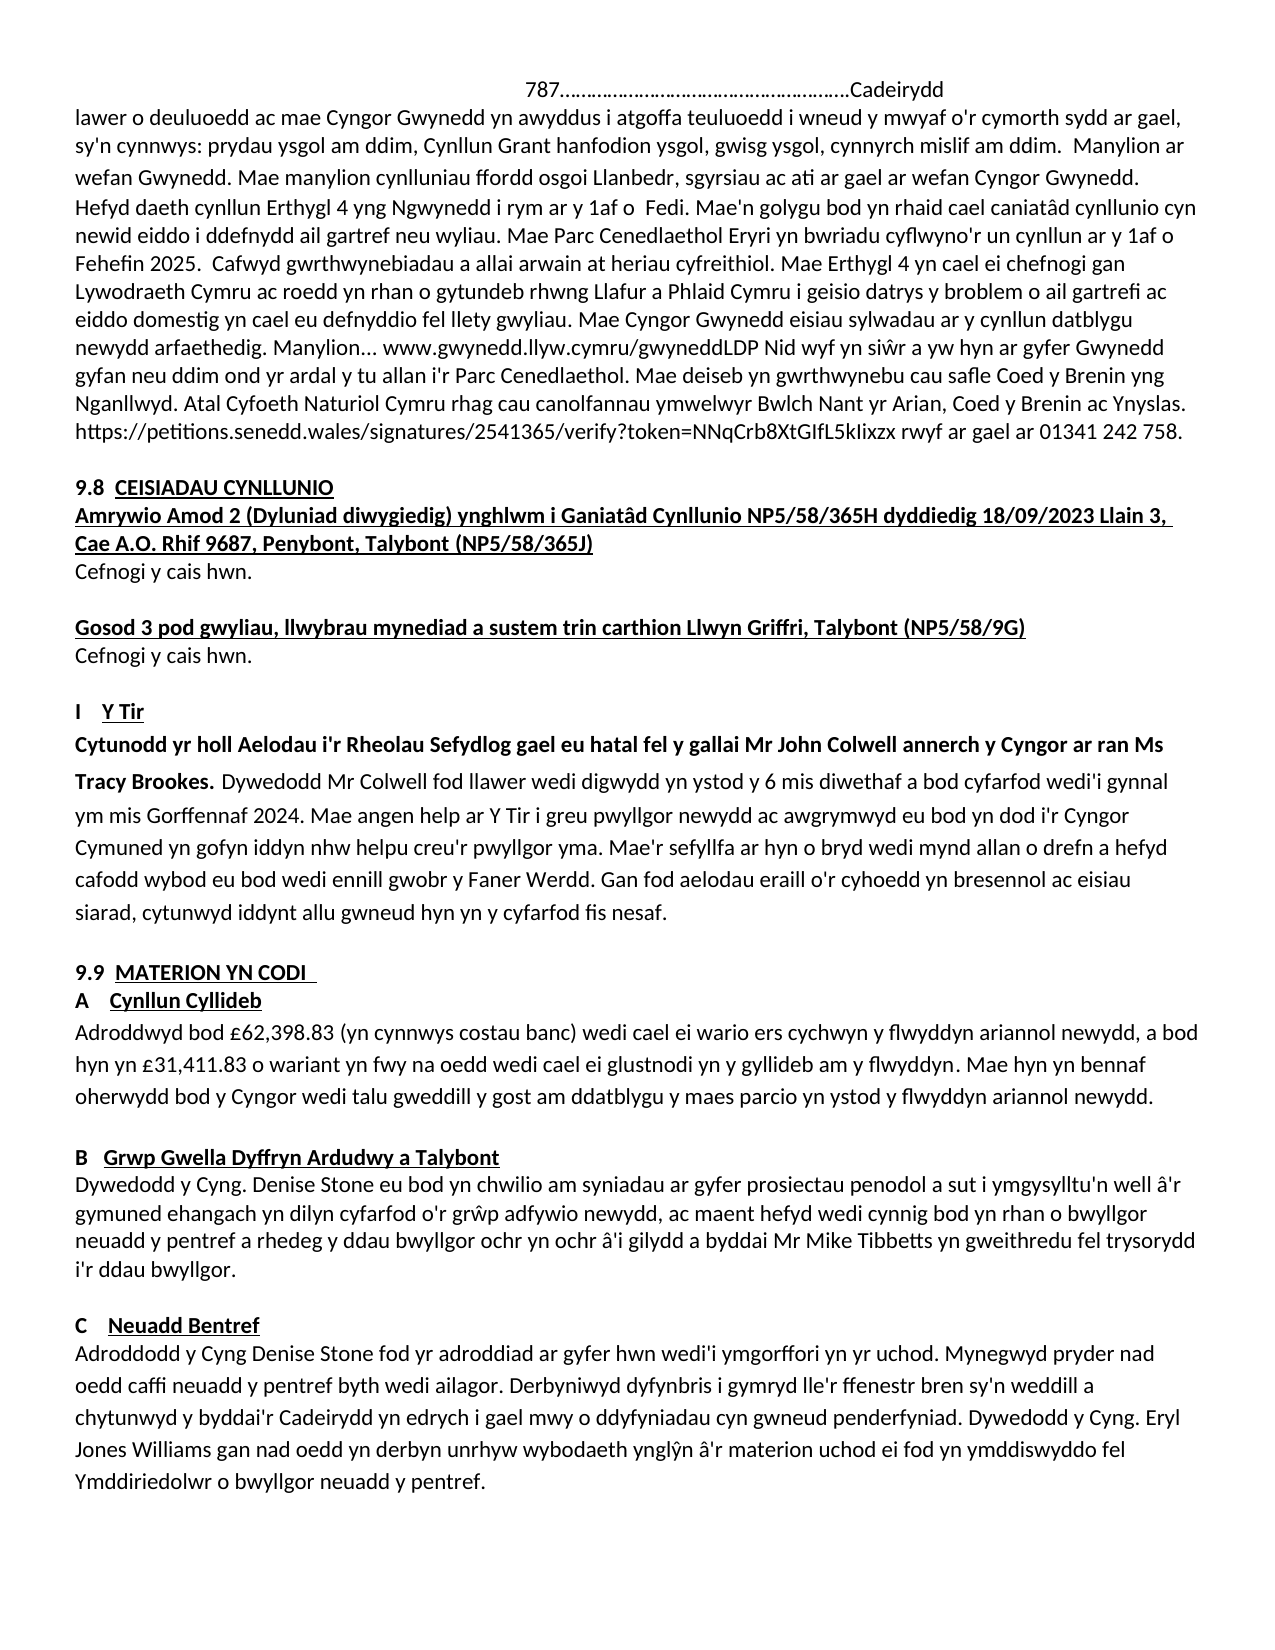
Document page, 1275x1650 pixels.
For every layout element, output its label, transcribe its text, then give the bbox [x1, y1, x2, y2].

text Gosod 3 pod gwyliau, llwybrau mynediad a sustem trin carthion Llwyn Griffri, Talybont (NP5/58/9G) [75, 613, 1200, 641]
text Cefnogi y cais hwn. [75, 557, 1200, 585]
text Adroddwyd bod £62,398.83 (yn cynnwys costau banc) wedi cael ei wario ers cychwyn y flwyddyn ariannol newydd, a bod hyn yn £31,411.83 o wariant yn fwy na oedd wedi cael ei glustnodi yn y gyllideb am y flwyddyn. Mae hyn yn bennaf oherwydd bod y Cyngor wedi talu gweddill y gost am ddatblygu y maes parcio yn ystod y flwyddyn ariannol newydd. [75, 1018, 1200, 1110]
text Cytunodd yr holl Aelodau i'r Rheolau Sefydlog gael eu hatal fel y gallai Mr John Colwell annerch y Cyngor ar ran Ms Tracy Brookes. Dywedodd Mr Colwell fod llawer wedi digwydd yn ystod y 6 mis diwethaf a bod cyfarfod wedi'i gynnal ym mis Gorffennaf 2024. Mae angen help ar Y Tir i greu pwyllgor newydd ac awgrymwyd eu bod yn dod i'r Cyngor Cymuned yn gofyn iddyn nhw helpu creu'r pwyllgor yma. Mae'r sefyllfa ar hyn o bryd wedi mynd allan o drefn a hefyd cafodd wybod eu bod wedi ennill gwobr y Faner Werdd. Gan fod aelodau eraill o'r cyhoedd yn bresennol ac eisiau siarad, cytunwyd iddynt allu gwneud hyn yn y cyfarfod fis nesaf. [75, 730, 1200, 926]
text 9.9 MATERION YN CODI [75, 958, 1200, 986]
text Amrywio Amod 2 (Dyluniad diwygiedig) ynghlwm i Ganiatâd Cynllunio NP5/58/365H dyddiedig 18/09/2023 Llain 3, Cae A.O. Rhif 9687, Penybont, Talybont (NP5/58/365J) [75, 501, 1200, 557]
text Dywedodd y Cyng. Denise Stone eu bod yn chwilio am syniadau ar gyfer prosiectau penodol a sut i ymgysylltu'n well â'r gymuned ehangach yn dilyn cyfarfod o'r grŵp adfywio newydd, ac maent hefyd wedi cynnig bod yn rhan o bwyllgor neuadd y pentref a rhedeg y ddau bwyllgor ochr yn ochr â'i gilydd a byddai Mr Mike Tibbetts yn gweithredu fel trysorydd i'r ddau bwyllgor. [75, 1171, 1200, 1283]
text 787……………………………………………….Cadeirydd [450, 75, 1200, 103]
text 9.8 CEISIADAU CYNLLUNIO [75, 473, 1200, 501]
text C Neuadd Bentref [75, 1311, 1200, 1339]
text I Y Tir [75, 697, 1200, 726]
text A Cynllun Cyllideb [75, 986, 1200, 1014]
text Cefnogi y cais hwn. [75, 641, 1200, 669]
text Adroddodd y Cyng Denise Stone fod yr adroddiad ar gyfer hwn wedi'i ymgorffori yn yr uchod. Mynegwyd pryder nad oedd caffi neuadd y pentref byth wedi ailagor. Derbyniwyd dyfynbris i gymryd lle'r ffenestr bren sy'n weddill a chytunwyd y byddai'r Cadeirydd yn edrych i gael mwy o ddyfyniadau cyn gwneud penderfyniad. Dywedodd y Cyng. Eryl Jones Williams gan nad oedd yn derbyn unrhyw wybodaeth ynglŷn â'r materion uchod ei fod yn ymddiswyddo fel Ymddiriedolwr o bwyllgor neuadd y pentref. [75, 1339, 1200, 1496]
text B Grwp Gwella Dyffryn Ardudwy a Talybont [75, 1143, 1200, 1171]
text lawer o deuluoedd ac mae Cyngor Gwynedd yn awyddus i atgoffa teuluoedd i wneud y mwyaf o'r cymorth sydd ar gael, sy'n cynnwys: prydau ysgol am ddim, Cynllun Grant hanfodion ysgol, gwisg ysgol, cynnyrch mislif am ddim. Manylion ar wefan Gwynedd. Mae manylion cynlluniau ffordd osgoi Llanbedr, sgyrsiau ac ati ar gael ar wefan Cyngor Gwynedd. Hefyd daeth cynllun Erthygl 4 yng Ngwynedd i rym ar y 1af o Fedi. Mae'n golygu bod yn rhaid cael caniatâd cynllunio cyn newid eiddo i ddefnydd ail gartref neu wyliau. Mae Parc Cenedlaethol Eryri yn bwriadu cyflwyno'r un cynllun ar y 1af o Fehefin 2025. Cafwyd gwrthwynebiadau a allai arwain at heriau cyfreithiol. Mae Erthygl 4 yn cael ei chefnogi gan Lywodraeth Cymru ac roedd yn rhan o gytundeb rhwng Llafur a Phlaid Cymru i geisio datrys y broblem o ail gartrefi ac eiddo domestig yn cael eu defnyddio fel llety gwyliau. Mae Cyngor Gwynedd eisiau sylwadau ar y cynllun datblygu newydd arfaethedig. Manylion... www.gwynedd.llyw.cymru/gwyneddLDP Nid wyf yn siŵr a yw hyn ar gyfer Gwynedd gyfan neu ddim ond yr ardal y tu allan i'r Parc Cenedlaethol. Mae deiseb yn gwrthwynebu cau safle Coed y Brenin yng Nganllwyd. Atal Cyfoeth Naturiol Cymru rhag cau canolfannau ymwelwyr Bwlch Nant yr Arian, Coed y Brenin ac Ynyslas. https://petitions.senedd.wales/signatures/2541365/verify?token=NNqCrb8XtGIfL5kIixzx rwyf ar gael ar 01341 242 758. [75, 103, 1200, 445]
